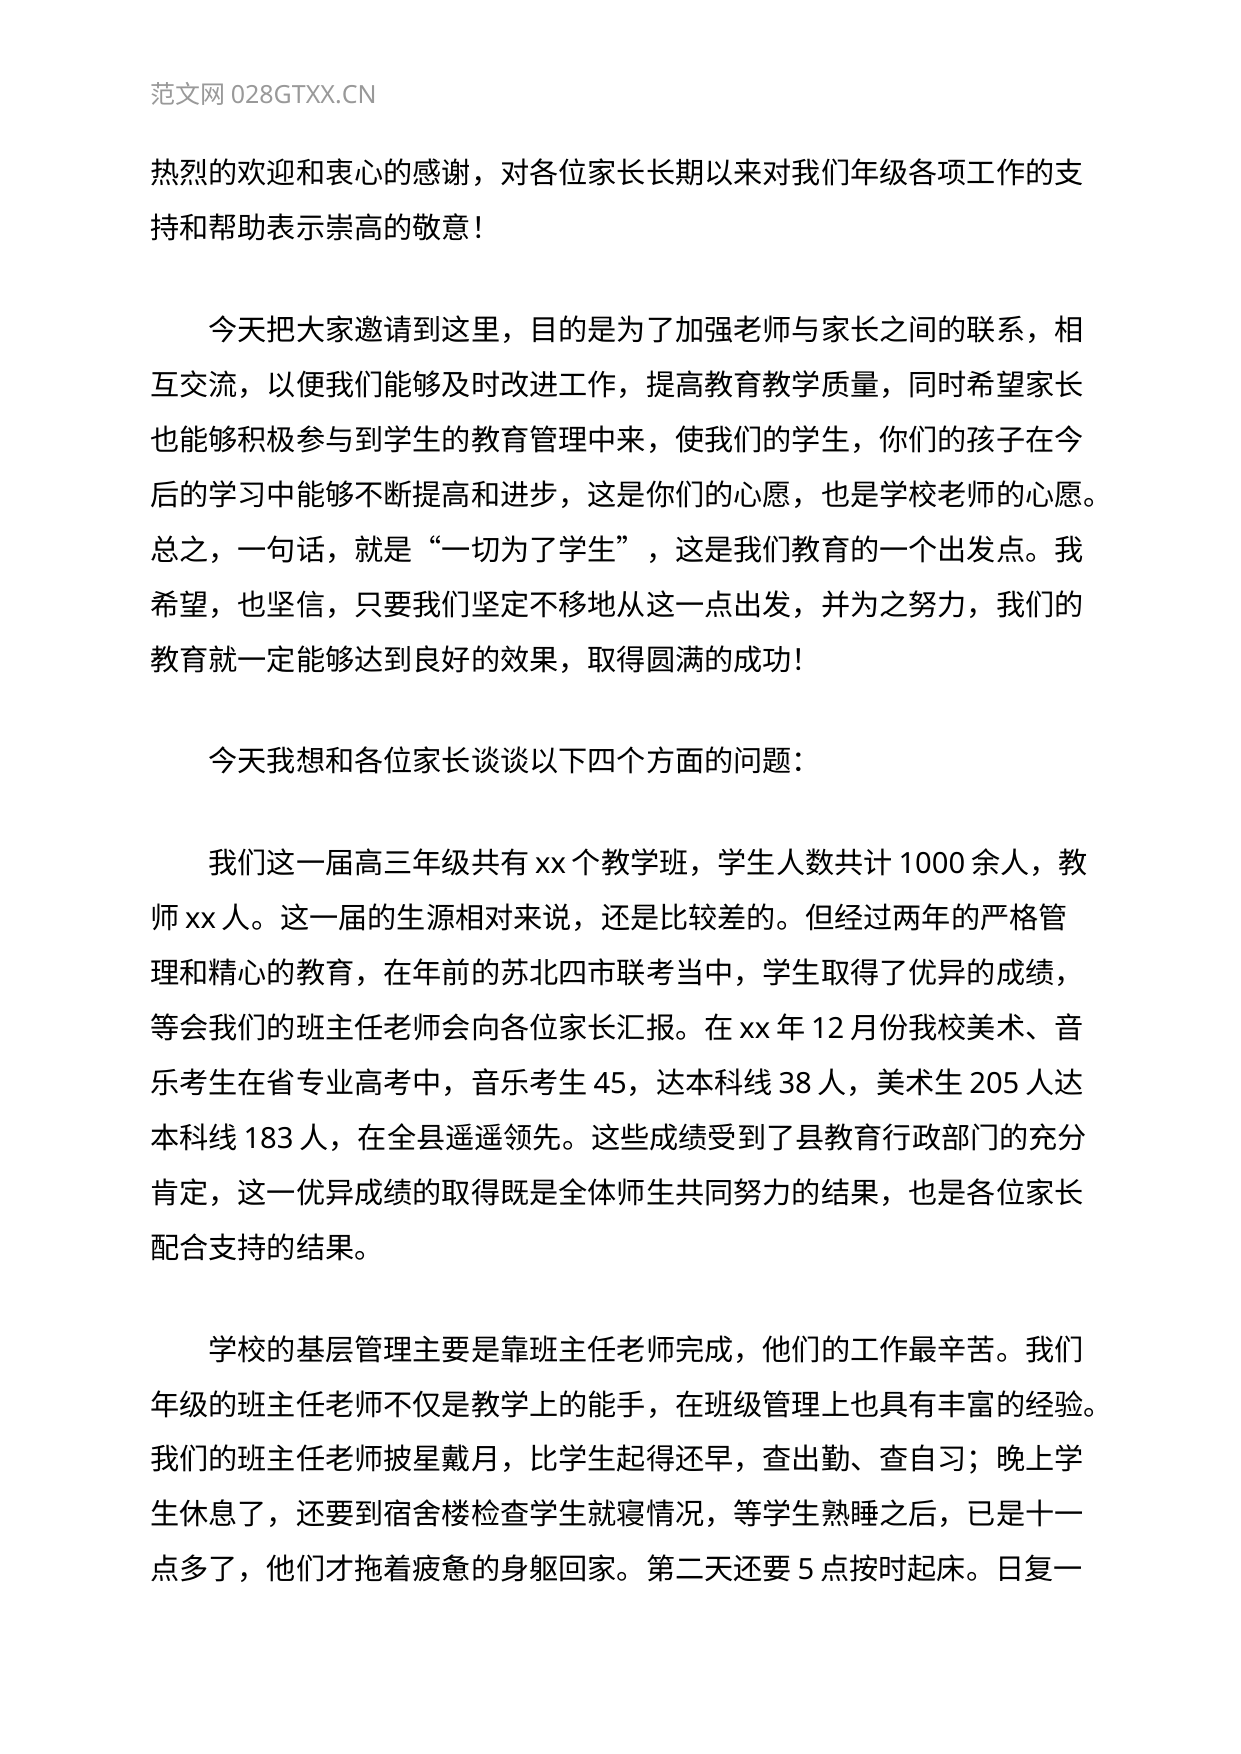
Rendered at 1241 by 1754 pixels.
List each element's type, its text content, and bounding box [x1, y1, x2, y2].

text 我们这一届高三年级共有xx个教学班，学生人数共计1000余人，教师xx人。这一届的生源相对来说，还是比较差的。但经过两年的严格管理和精心的教育，在年前的苏北四市联考当中，学生取得了优异的成绩，等会我们的班主任老师会向各位家长汇报。在xx年12月份我校美术、音乐考生在省专业高考中，音乐考生45，达本科线38人，美术生205人达本科线183人，在全县遥遥领先。这些成绩受到了县教育行政部门的充分肯定，这一优异成绩的取得既是全体师生共同努力的结果，也是各位家长配合支持的结果。 [150, 839, 1090, 1267]
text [150, 1326, 1090, 1588]
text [150, 150, 1090, 247]
text 今天我想和各位家长谈谈以下四个方面的问题： [150, 738, 1090, 780]
text 今天把大家邀请到这里，目的是为了加强老师与家长之间的联系，相互交流，以便我们能够及时改进工作，提高教育教学质量，同时希望家长也能够积极参与到学生的教育管理中来，使我们的学生，你们的孩子在今后的学习中能够不断提高和进步，这是你们的心愿，也是学校老师的心愿。总之，一句话，就是“一切为了学生”，这是我们教育的一个出发点。我希望，也坚信，只要我们坚定不移地从这一点出发，并为之努力，我们的教育就一定能够达到良好的效果，取得圆满的成功！ [150, 307, 1090, 678]
